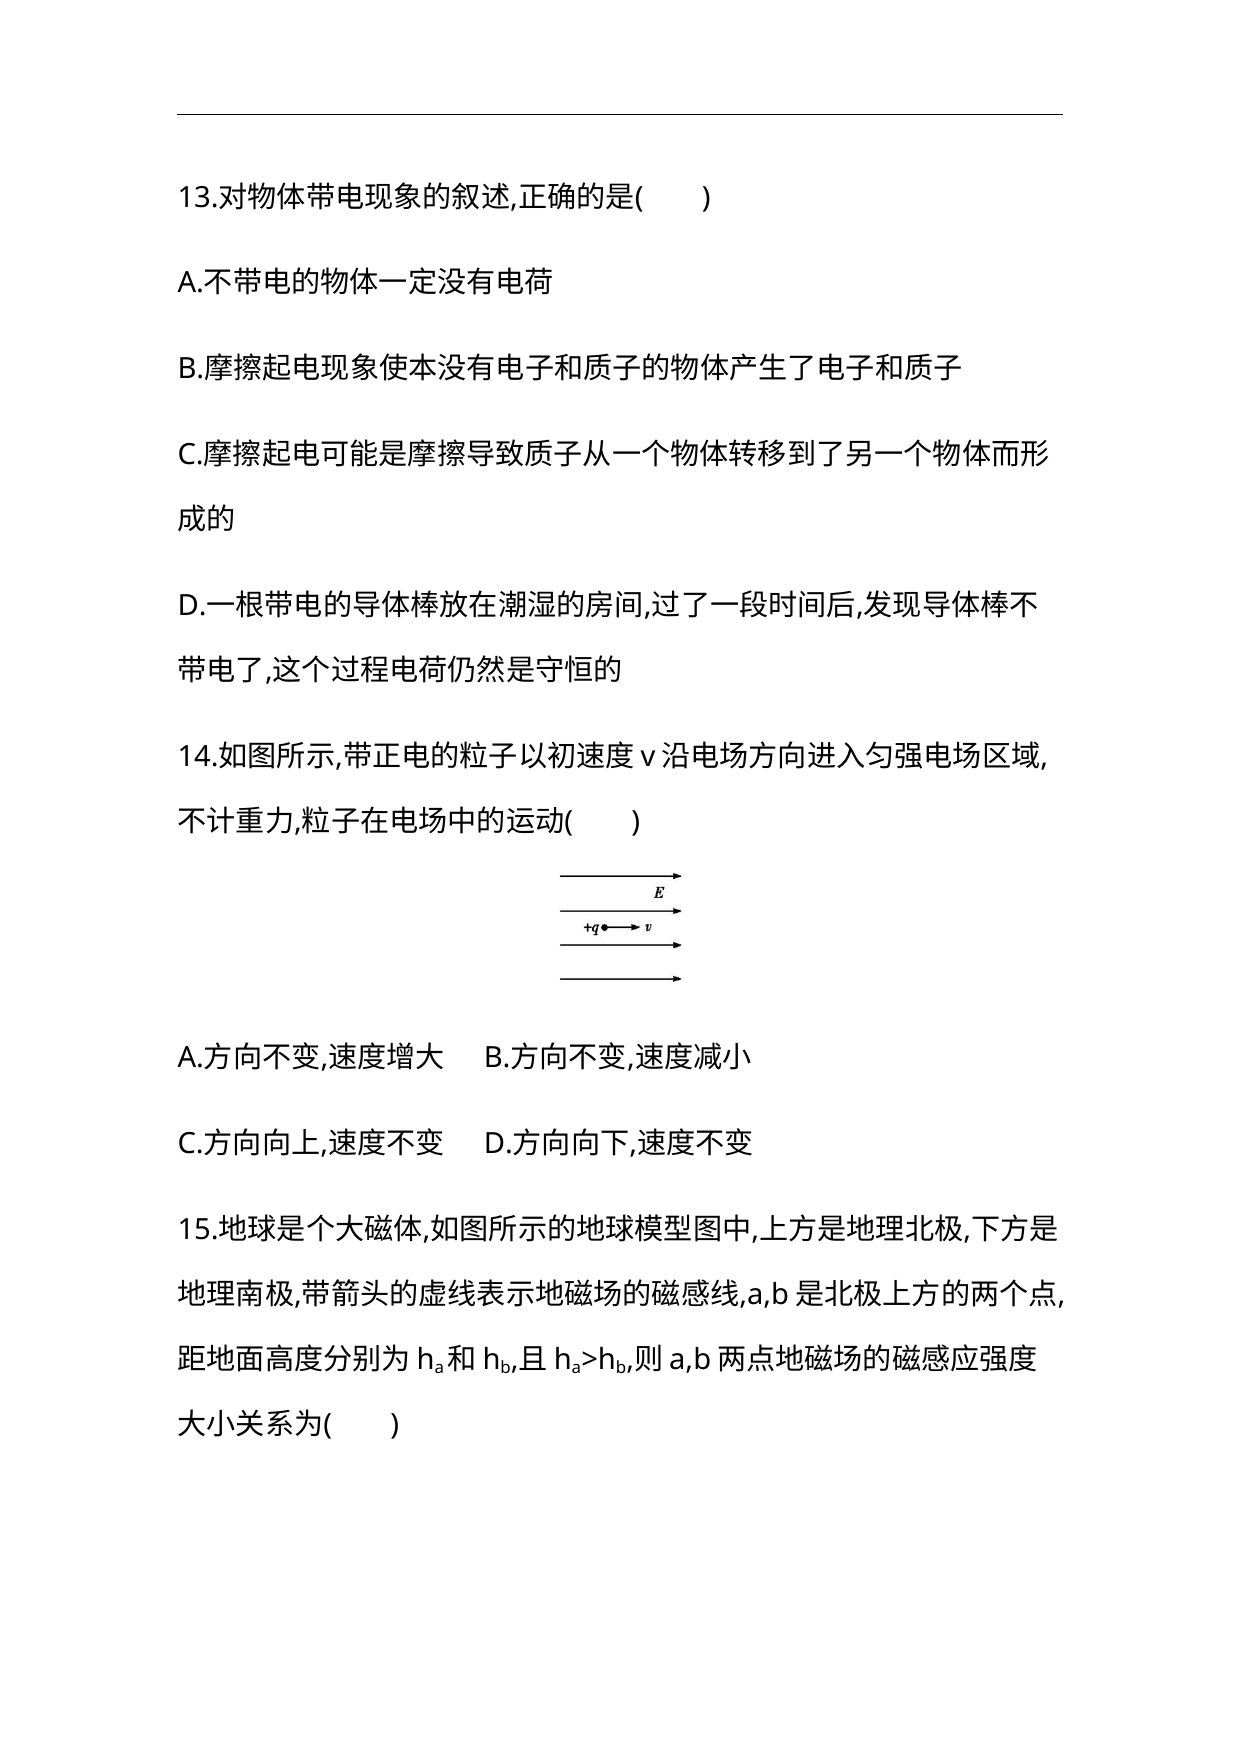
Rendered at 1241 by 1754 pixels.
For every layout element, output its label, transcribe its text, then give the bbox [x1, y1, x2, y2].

text 15.地球是个大磁体,如图所示的地球模型图中,上方是地理北极,下方是地理南极,带箭头的虚线表示地磁场的磁感线,a,b是北极上方的两个点,距地面高度分别为ha和hb,且ha>hb,则a,b两点地磁场的磁感应强度大小关系为( ) [177, 1194, 1063, 1454]
picture [558, 872, 682, 983]
text C.方向向上,速度不变 D.方向向下,速度不变 [177, 1109, 1063, 1174]
text C.摩擦起电可能是摩擦导致质子从一个物体转移到了另一个物体而形成的 [177, 419, 1063, 549]
text A.方向不变,速度增大 B.方向不变,速度减小 [177, 1023, 1063, 1088]
text 14.如图所示,带正电的粒子以初速度v沿电场方向进入匀强电场区域,不计重力,粒子在电场中的运动( ) [177, 721, 1063, 851]
text B.摩擦起电现象使本没有电子和质子的物体产生了电子和质子 [177, 334, 1063, 399]
text A.不带电的物体一定没有电荷 [177, 248, 1063, 313]
text 13.对物体带电现象的叙述,正确的是( ) [177, 162, 1063, 227]
text D.一根带电的导体棒放在潮湿的房间,过了一段时间后,发现导体棒不带电了,这个过程电荷仍然是守恒的 [177, 570, 1063, 700]
